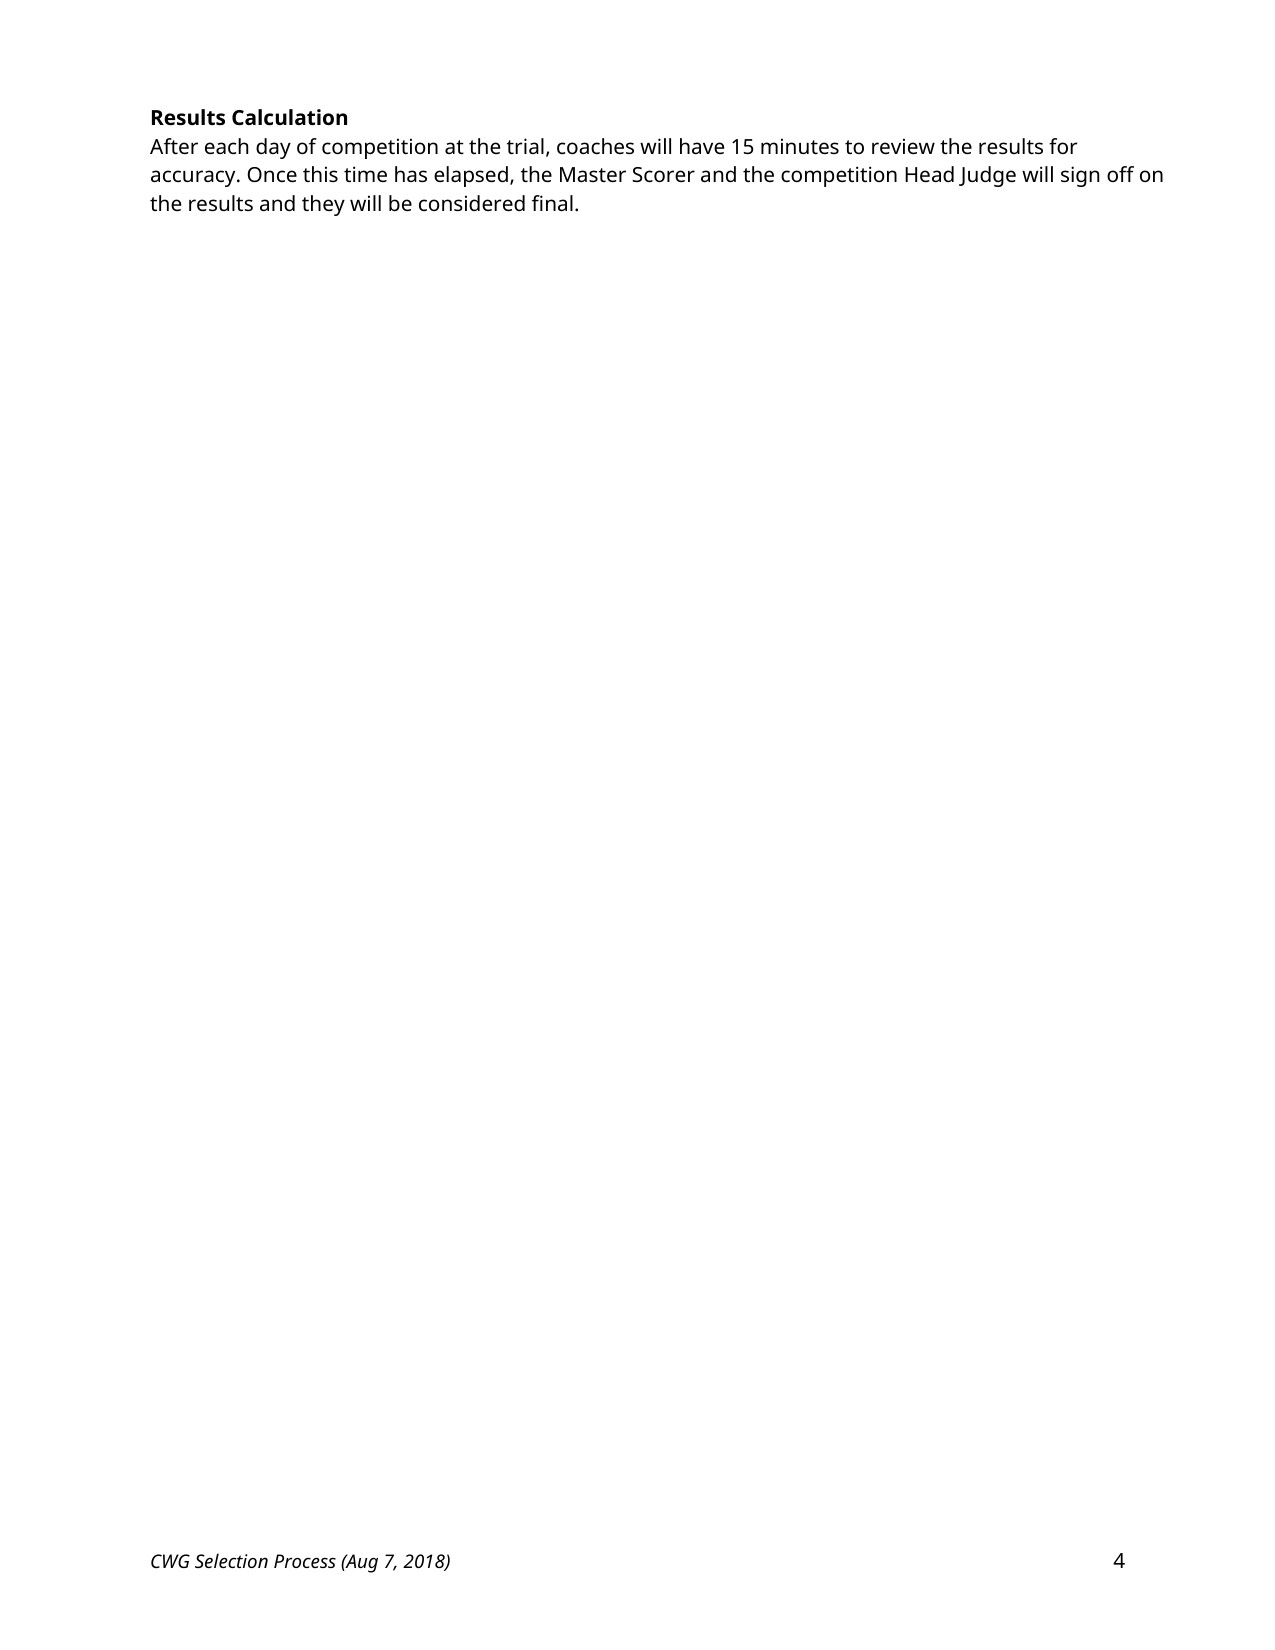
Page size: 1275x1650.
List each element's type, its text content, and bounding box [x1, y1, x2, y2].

text Results Calculation [150, 103, 1167, 132]
text After each day of competition at the trial, coaches will have 15 minutes to review the results for accuracy. Once this time has elapsed, the Master Scorer and the competition Head Judge will sign off on the results and they will be considered final. [150, 132, 1167, 217]
